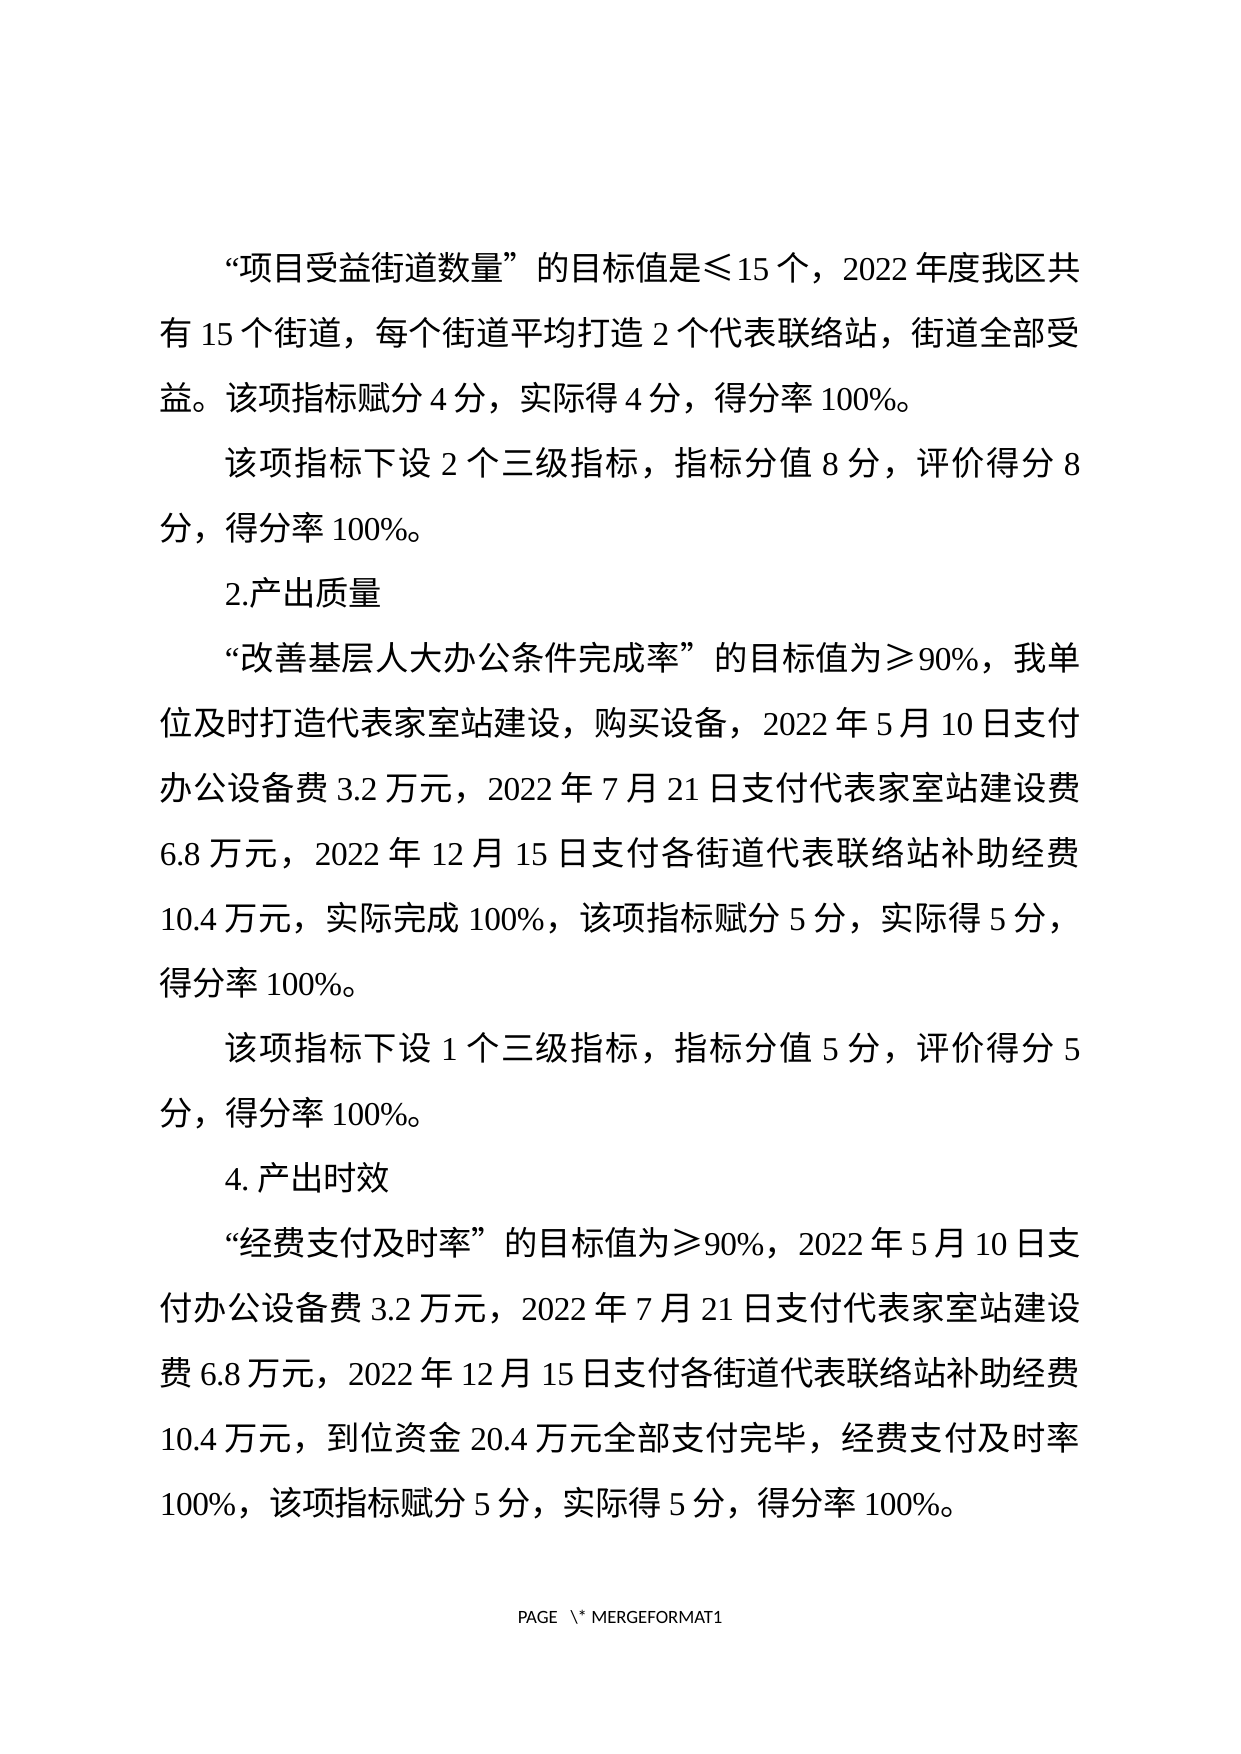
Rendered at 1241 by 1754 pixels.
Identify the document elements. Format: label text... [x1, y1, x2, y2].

list 2.产出质量 [159, 558, 1081, 623]
list 产出时效 [159, 1143, 1081, 1208]
list 该项指标下设2个三级指标，指标分值8分，评价得分8分，得分率100%。 [159, 428, 1081, 558]
list “经费支付及时率”的目标值为≥90%，2022年5月10日支付办公设备费3.2万元，2022年7月21日支付代表家室站建设费6.8万元，2022年12月15日支付各街道代表联络站补助经费10.4万元，到位资金20.4万元全部支付完毕，经费支付及时率100%，该项指标赋分5分，实际得5分，得分率100%。 [159, 1208, 1081, 1533]
list “改善基层人大办公条件完成率”的目标值为≥90%，我单位及时打造代表家室站建设，购买设备，2022年5月10日支付办公设备费3.2万元，2022年7月21日支付代表家室站建设费6.8万元，2022年12月15日支付各街道代表联络站补助经费10.4万元，实际完成100%，该项指标赋分5分，实际得5分，得分率100%。 [159, 623, 1081, 1013]
list 该项指标下设1个三级指标，指标分值5分，评价得分5分，得分率100%。 [159, 1013, 1081, 1143]
list “项目受益街道数量”的目标值是≤15个，2022年度我区共有15个街道，每个街道平均打造2个代表联络站，街道全部受益。该项指标赋分4分，实际得4分，得分率100%。 [159, 233, 1081, 428]
